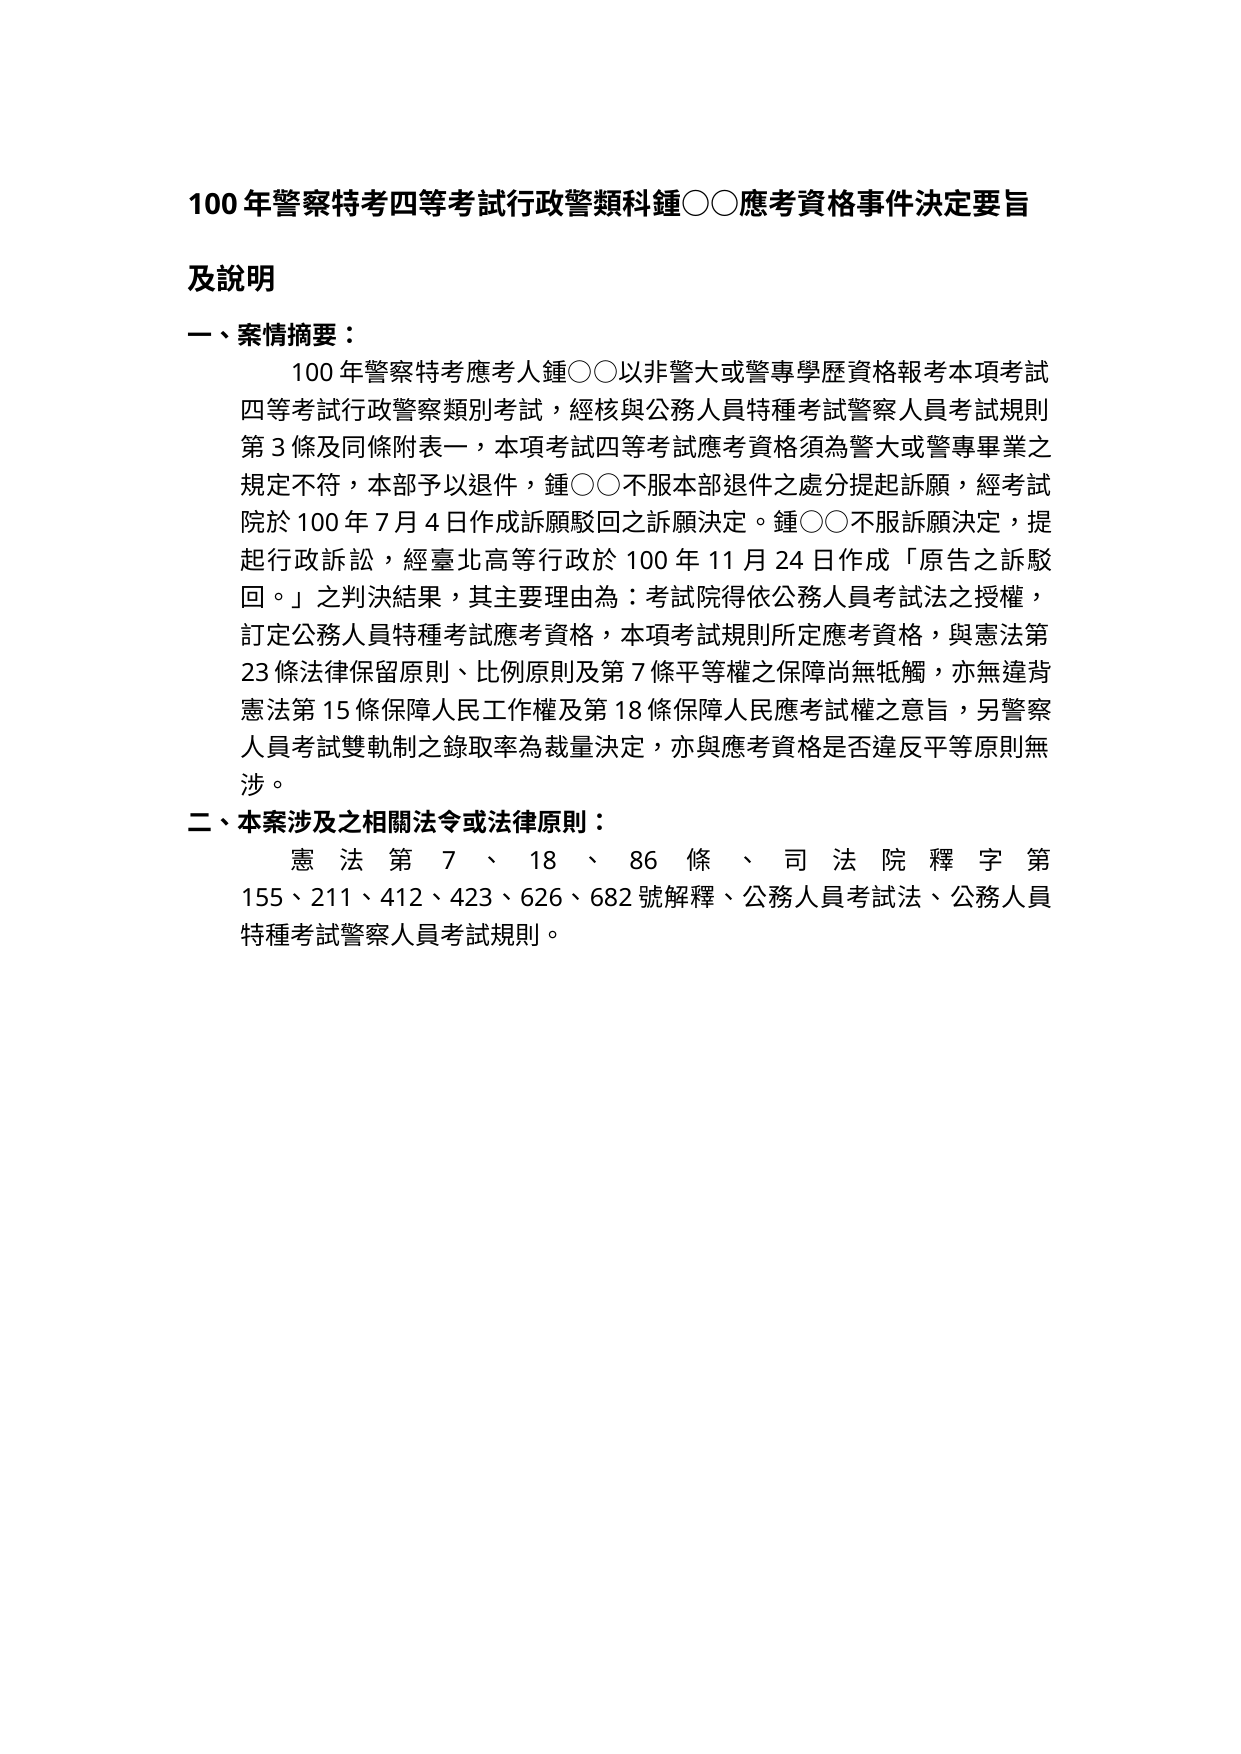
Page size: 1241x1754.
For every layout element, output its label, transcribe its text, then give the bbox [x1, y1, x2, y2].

text 一、案情摘要： [187, 314, 1053, 352]
list 100年警察特考應考人鍾○○以非警大或警專學歷資格報考本項考試四等考試行政警察類別考試，經核與公務人員特種考試警察人員考試規則第3條及同條附表一，本項考試四等考試應考資格須為警大或警專畢業之規定不符，本部予以退件，鍾○○不服本部退件之處分提起訴願，經考試院於100年7月4日作成訴願駁回之訴願決定。鍾○○不服訴願決定，提起行政訴訟，經臺北高等行政於100年11月24日作成「原告之訴駁回。」之判決結果，其主要理由為：考試院得依公務人員考試法之授權，訂定公務人員特種考試應考資格，本項考試規則所定應考資格，與憲法第23條法律保留原則、比例原則及第7條平等權之保障尚無牴觸，亦無違背憲法第15條保障人民工作權及第18條保障人民應考試權之意旨，另警察人員考試雙軌制之錄取率為裁量決定，亦與應考資格是否違反平等原則無涉。 [241, 352, 1053, 802]
text 二、本案涉及之相關法令或法律原則： [187, 802, 1053, 839]
list 憲法第7、18、86條、司法院釋字第155、211、412、423、626、682號解釋、公務人員考試法、公務人員特種考試警察人員考試規則。 [241, 839, 1053, 952]
text 100年警察特考四等考試行政警類科鍾○○應考資格事件決定要旨及說明 [187, 164, 1053, 314]
